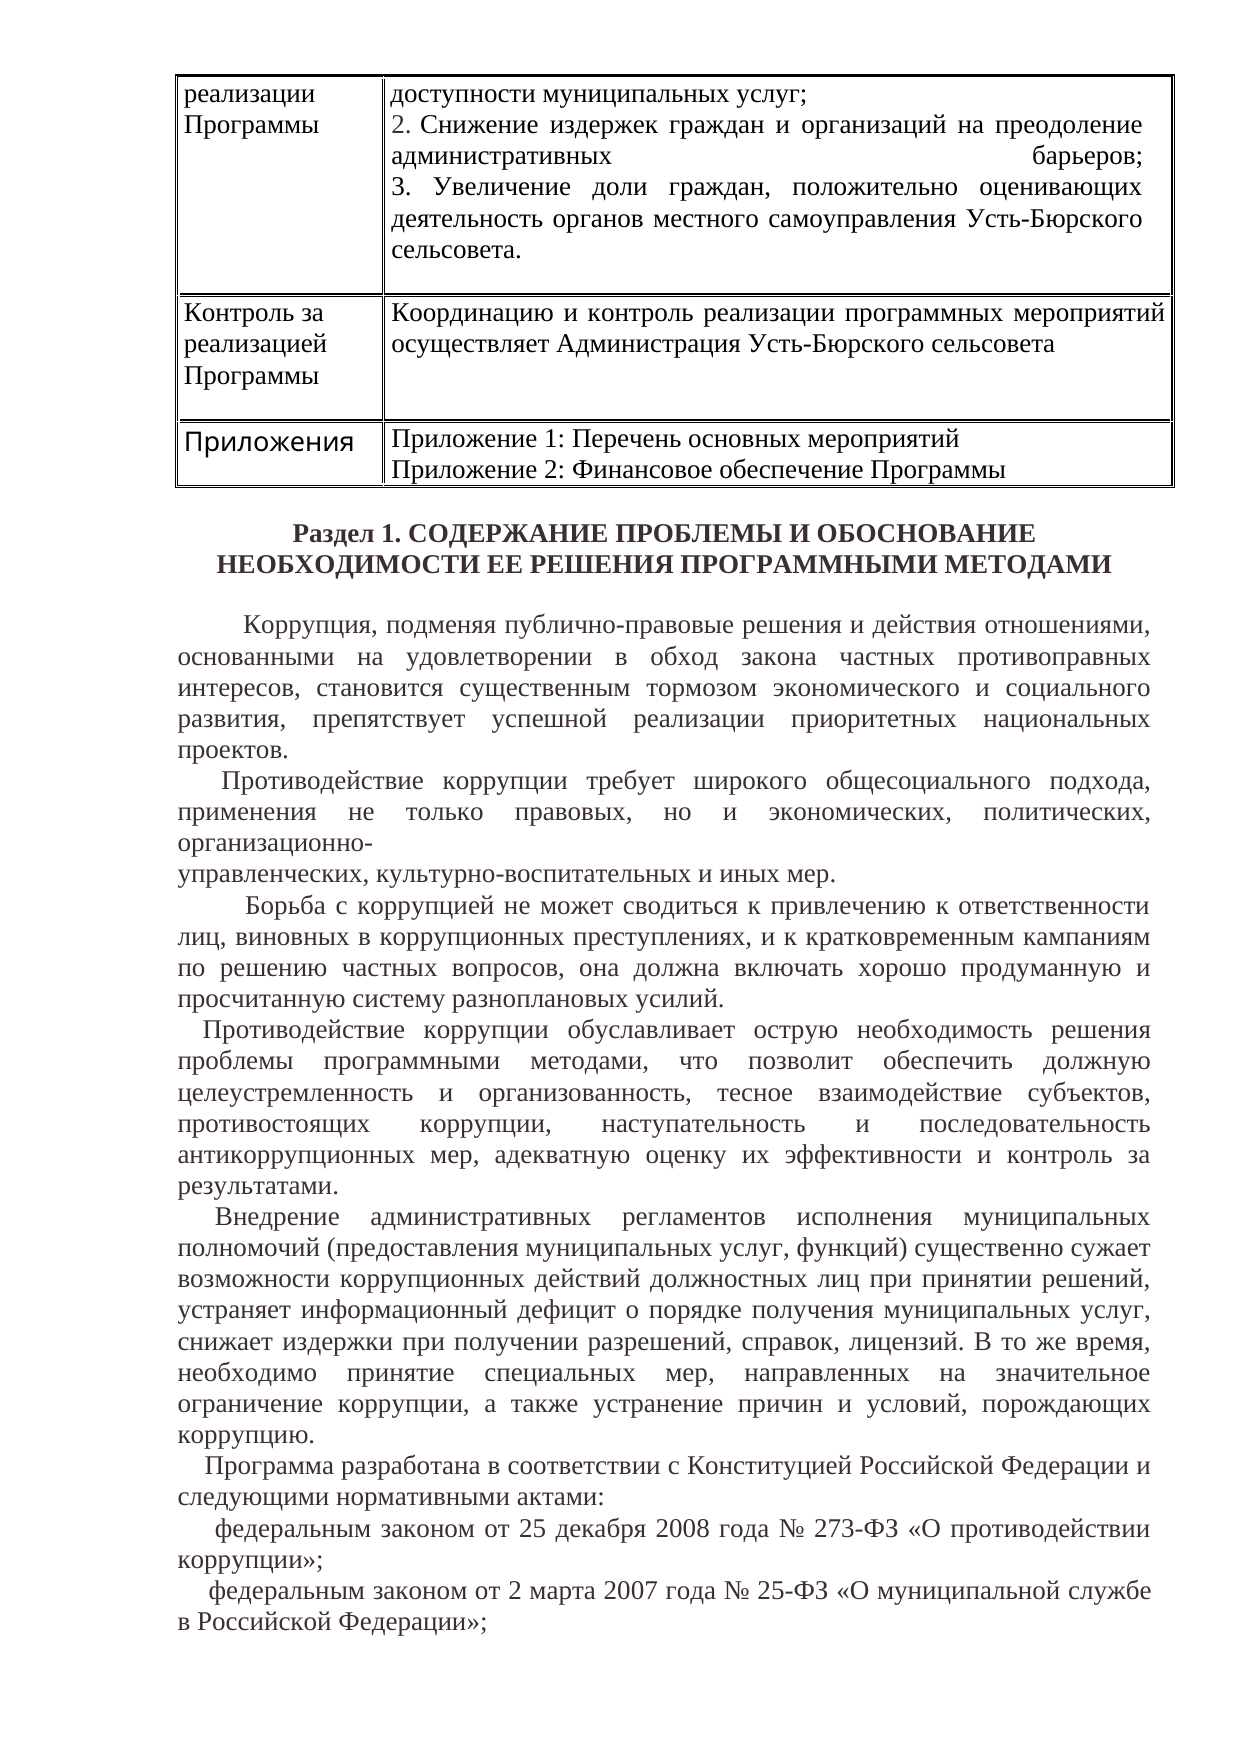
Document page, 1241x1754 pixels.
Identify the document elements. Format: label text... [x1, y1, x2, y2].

text Борьба с коррупцией не может сводиться к привлечению к ответственности лиц, виновных в коррупционных преступлениях, и к кратковременным кампаниям по решению частных вопросов, она должна включать хорошо продуманную и просчитанную систему разноплановых усилий. [177, 889, 1152, 1013]
text управленческих, культурно-воспитательных и иных мер. [177, 858, 1152, 889]
table_cell Координацию и контроль реализации программных мероприятий осуществляет Администрация Усть-Бюрского сельсовета [385, 293, 1172, 419]
text Коррупция, подменяя публично-правовые решения и действия отношениями, основанными на удовлетворении в обход закона частных противоправных интересов, становится существенным тормозом экономического и социального развития, препятствует успешной реализации приоритетных национальных проектов. Противодействие коррупции требует широкого общесоциального подхода, применения не только правовых, но и экономических, политических, организационно- [177, 608, 1152, 858]
text федеральным законом от 2 марта 2007 года № 25-ФЗ «О муниципальной службе в Российской Федерации»; [177, 1574, 1152, 1636]
text Раздел 1. СОДЕРЖАНИЕ ПРОБЛЕМЫ И ОБОСНОВАНИЕ НЕОБХОДИМОСТИ ЕЕ РЕШЕНИЯ ПРОГРАММНЫМИ МЕТОДАМИ [177, 517, 1152, 579]
table_cell Приложения [178, 419, 384, 484]
text федеральным законом от 25 декабря 2008 года № 273-ФЗ «О противодействии коррупции»; [177, 1512, 1152, 1574]
table_cell Приложение 1: Перечень основных мероприятий Приложение 2: Финансовое обеспечение Программы [384, 419, 1172, 484]
text Противодействие коррупции обуславливает острую необходимость решения проблемы программными методами, что позволит обеспечить должную целеустремленность и организованность, тесное взаимодействие субъектов, противостоящих коррупции, наступательность и последовательность антикоррупционных мер, адекватную оценку их эффективности и контроль за результатами. Внедрение административных регламентов исполнения муниципальных полномочий (предоставления муниципальных услуг, функций) существенно сужает возможности коррупционных действий должностных лиц при принятии решений, устраняет информационный дефицит о порядке получения муниципальных услуг, снижает издержки при получении разрешений, справок, лицензий. В то же время, необходимо принятие специальных мер, направленных на значительное ограничение коррупции, а также устранение причин и условий, порождающих коррупцию. Программа разработана в соответствии с Конституцией Российской Федерации и следующими нормативными актами: [177, 1013, 1152, 1512]
table_cell [384, 77, 1171, 293]
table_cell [178, 77, 384, 293]
table_cell Контроль за реализацией Программы [178, 293, 382, 419]
